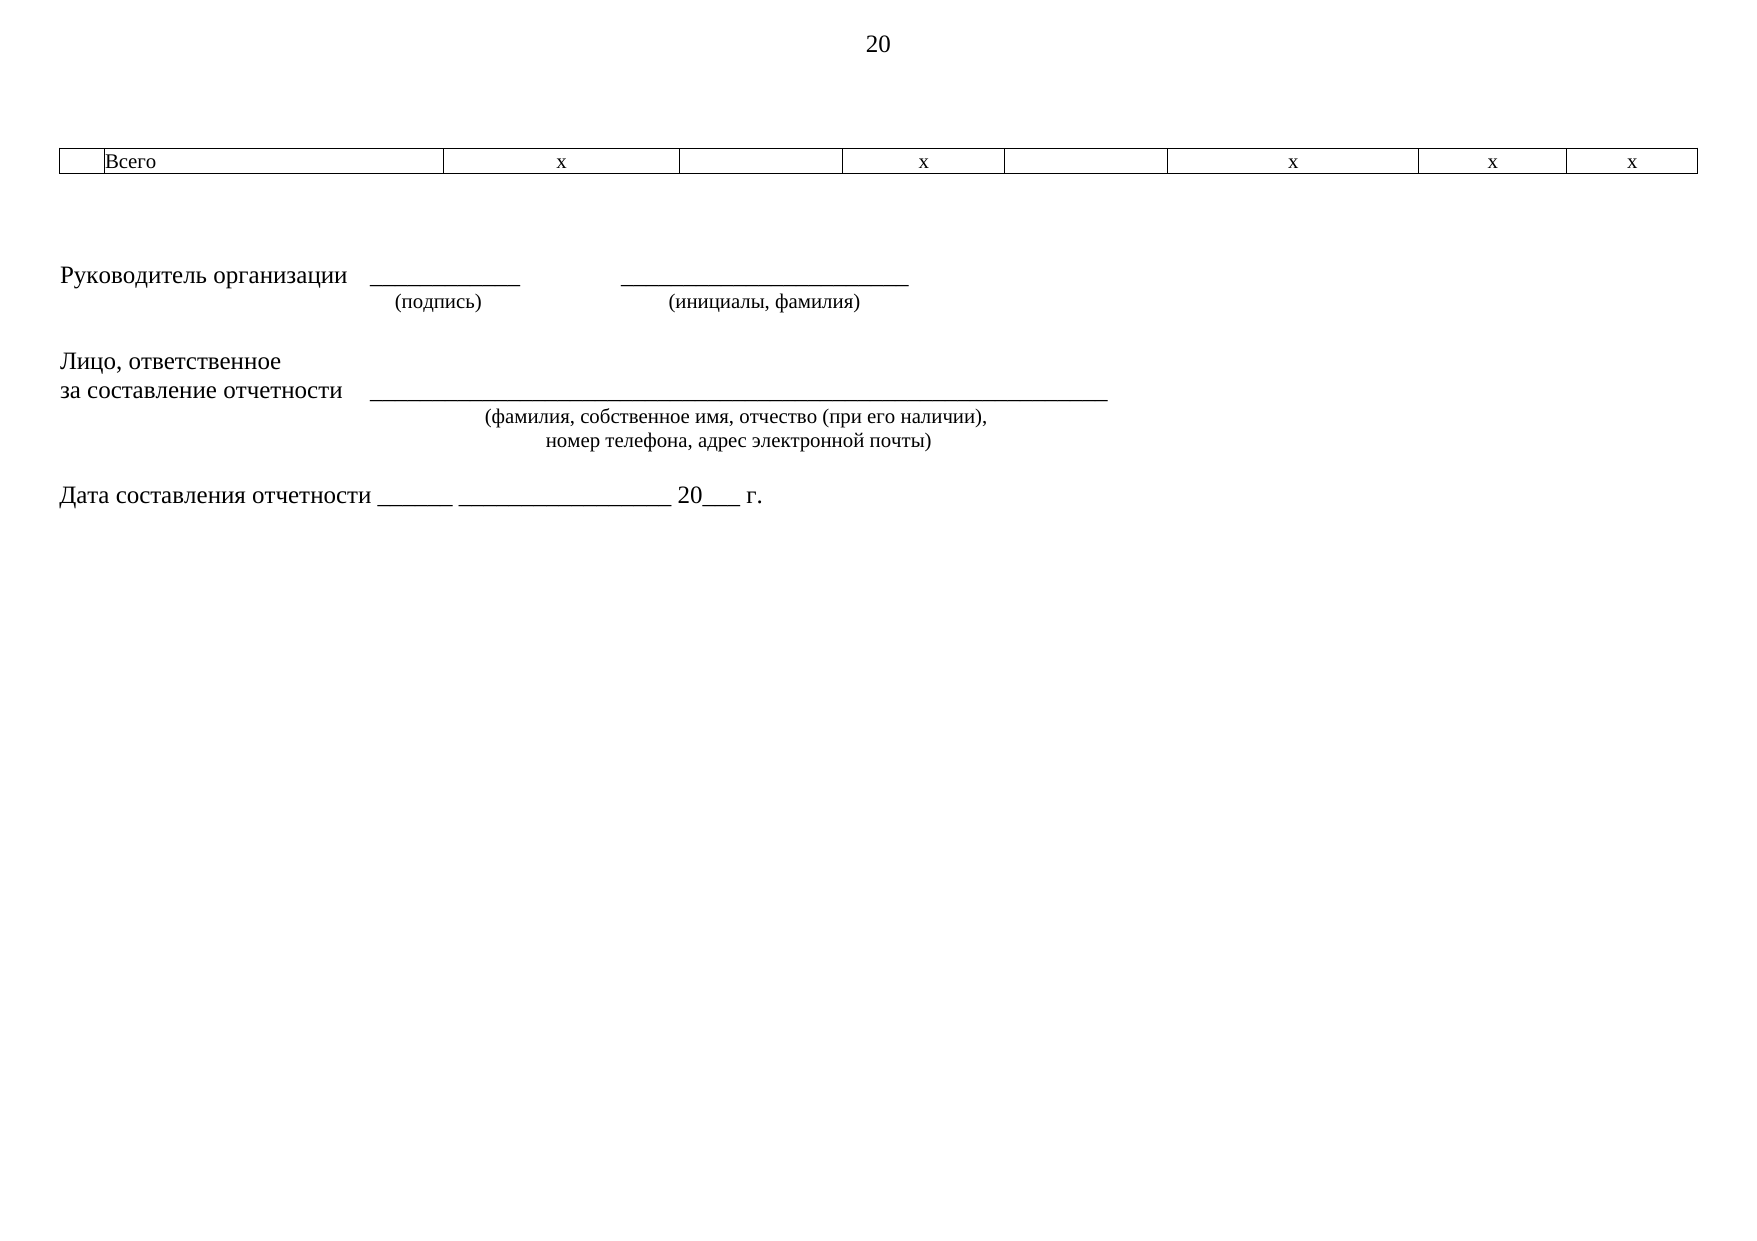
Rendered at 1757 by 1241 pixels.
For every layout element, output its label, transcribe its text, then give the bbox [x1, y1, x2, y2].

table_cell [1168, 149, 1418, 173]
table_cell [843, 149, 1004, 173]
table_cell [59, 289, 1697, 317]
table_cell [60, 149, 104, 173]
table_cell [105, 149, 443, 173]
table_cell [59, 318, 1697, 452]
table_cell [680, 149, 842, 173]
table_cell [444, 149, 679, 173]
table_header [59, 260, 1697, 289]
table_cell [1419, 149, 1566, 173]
text Дата составления отчетности ______ _________________ 20___ г. [59, 481, 1697, 509]
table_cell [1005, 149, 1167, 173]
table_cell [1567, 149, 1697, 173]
